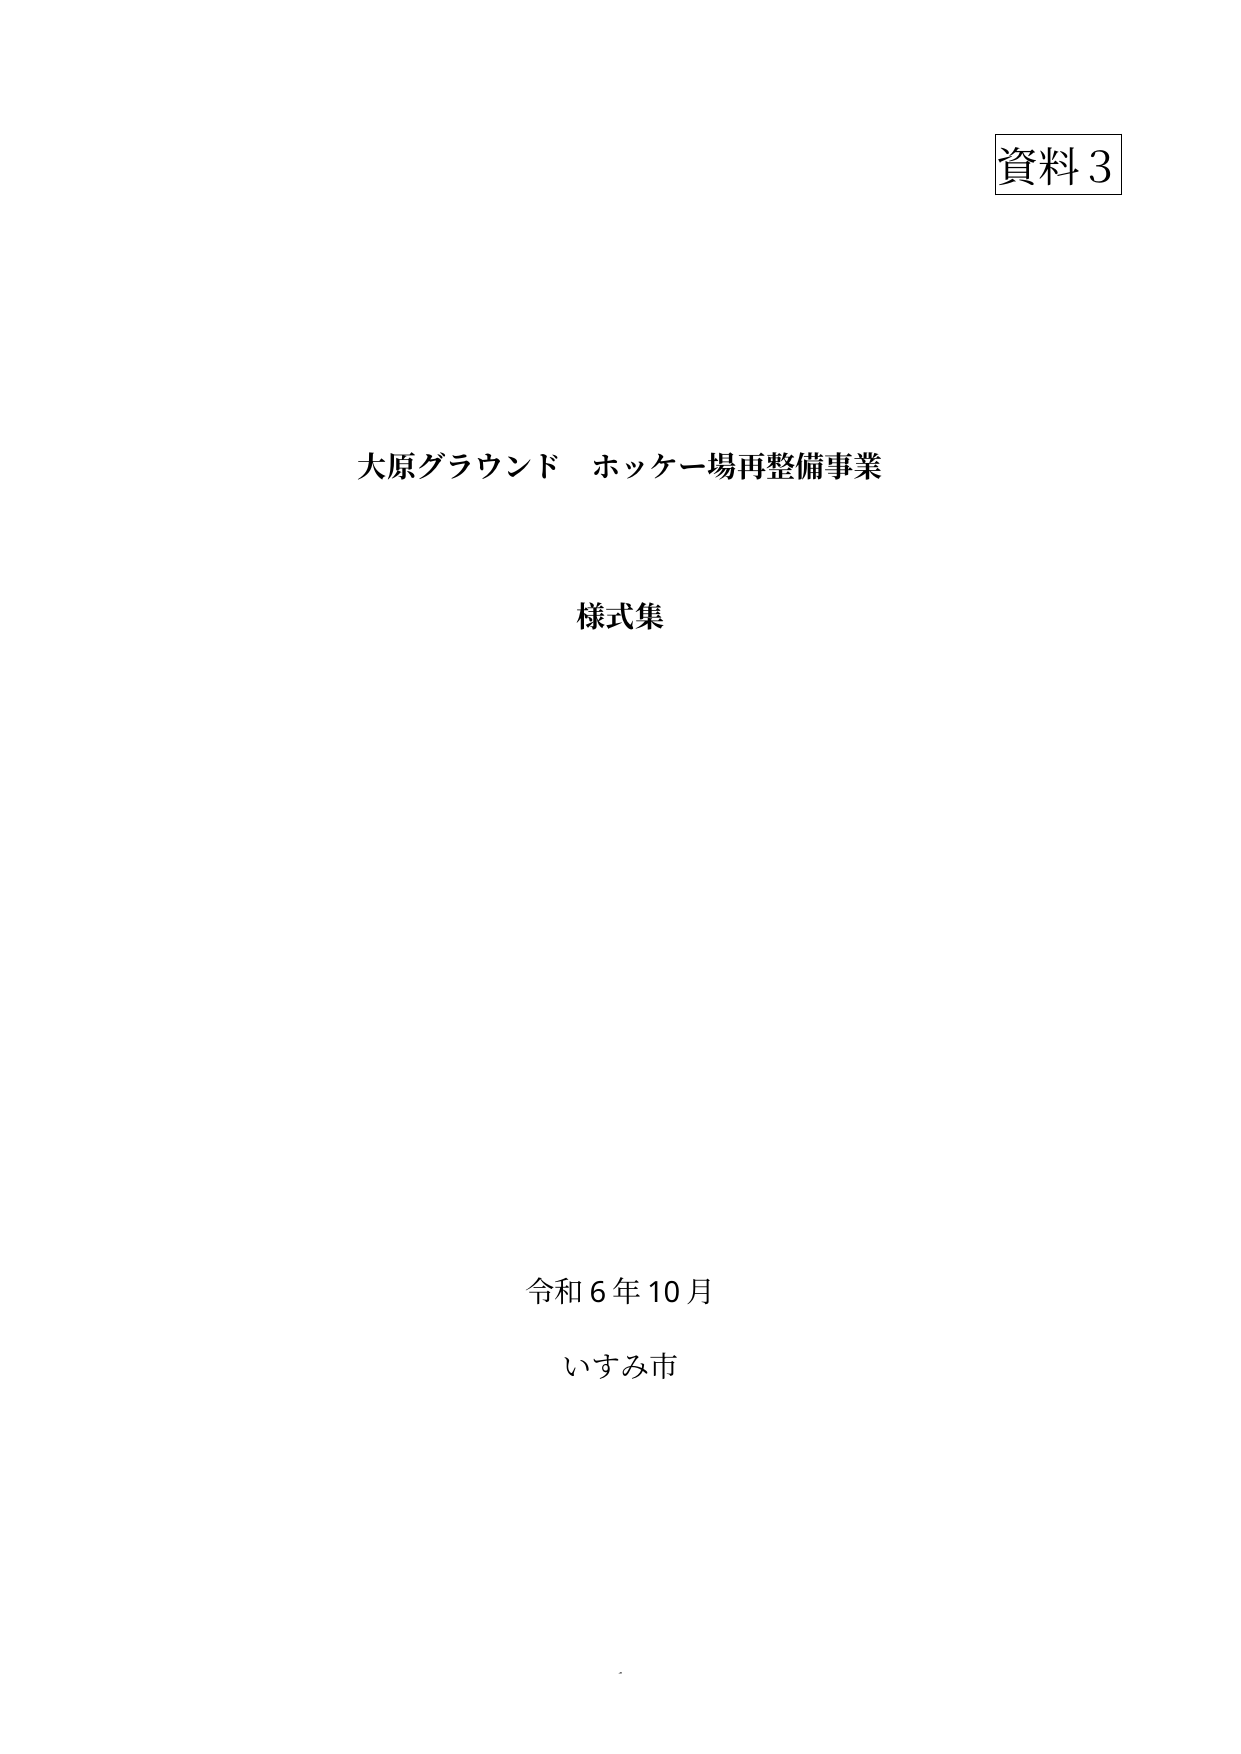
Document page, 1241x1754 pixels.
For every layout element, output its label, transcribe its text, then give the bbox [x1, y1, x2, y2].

text 資料３ [118, 127, 1122, 202]
text 令和6年10月 [118, 1252, 1122, 1327]
text 大原グラウンド ホッケー場再整備事業 [118, 427, 1122, 502]
text 様式集 [118, 577, 1122, 652]
text いすみ市 [118, 1327, 1122, 1402]
